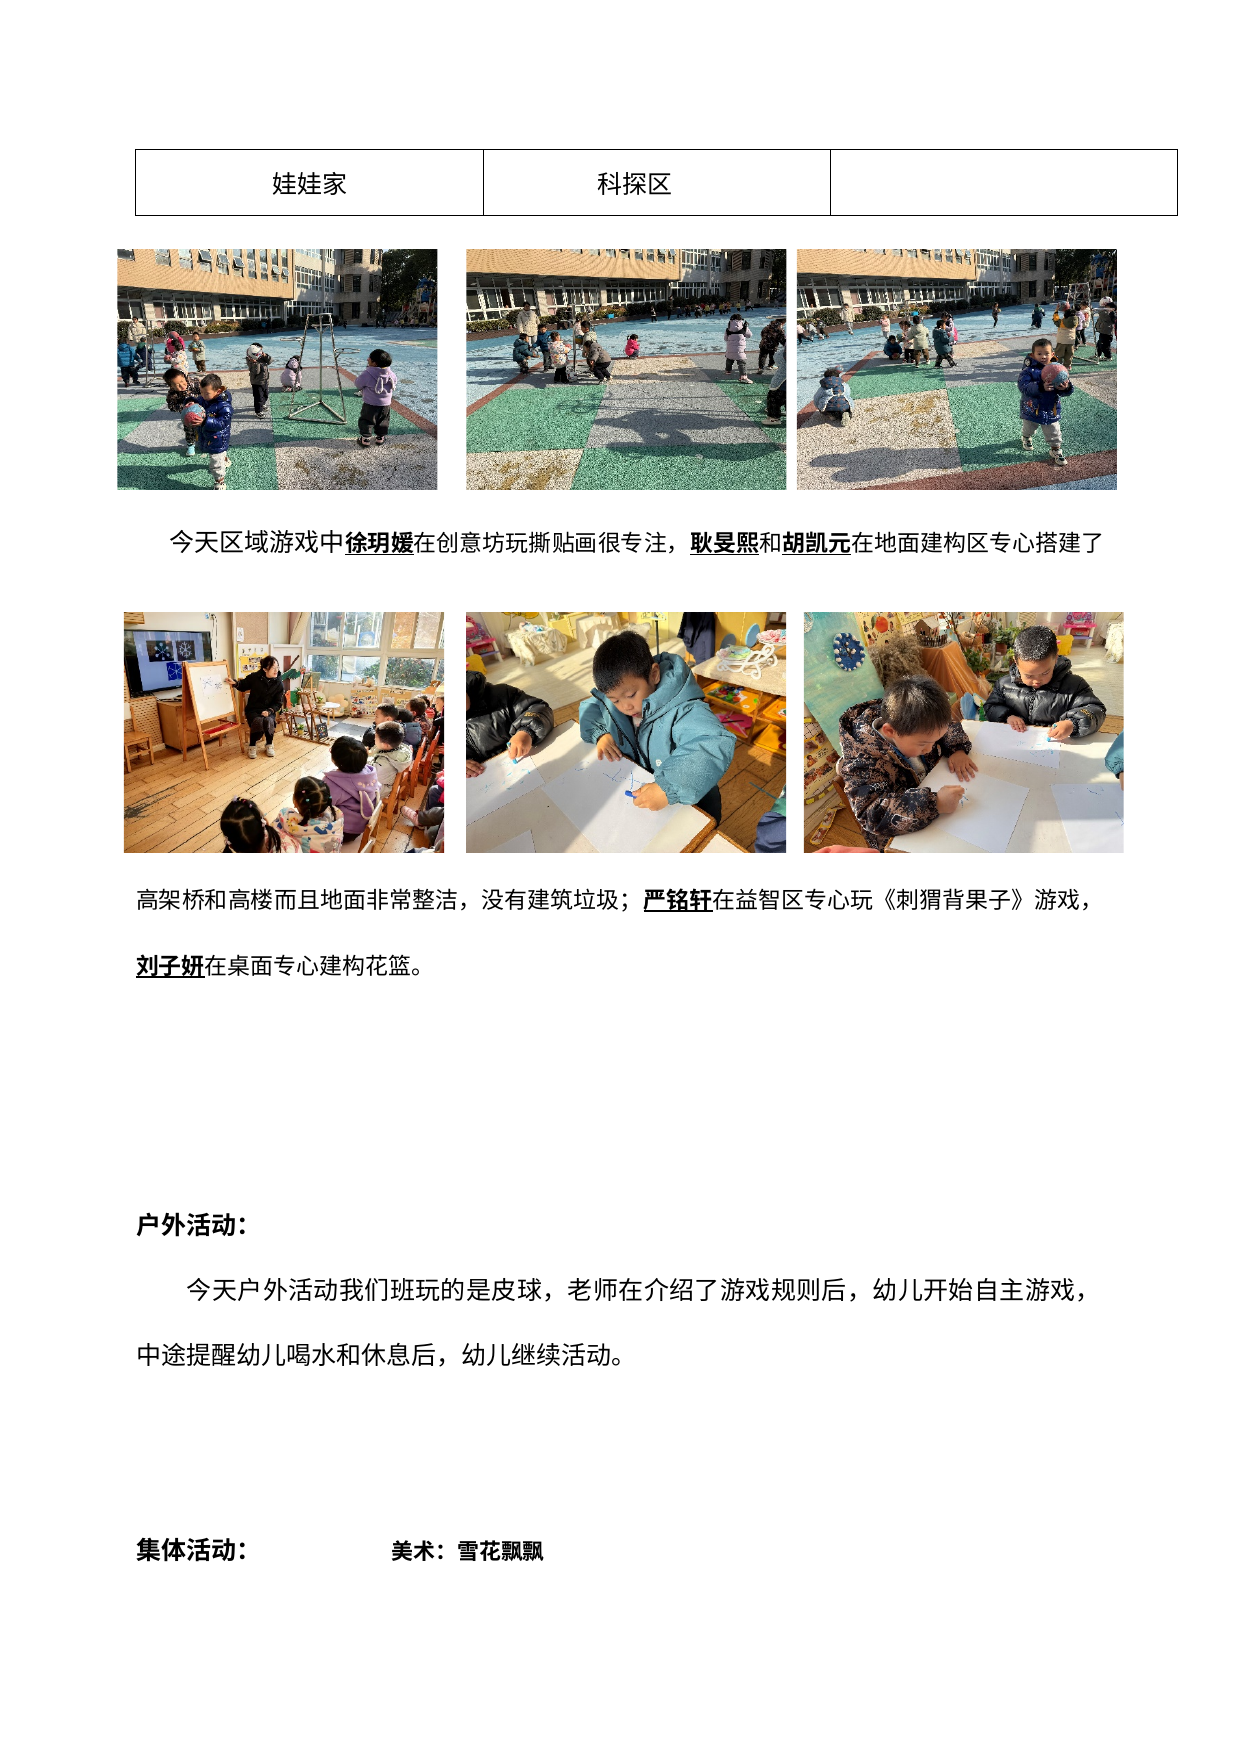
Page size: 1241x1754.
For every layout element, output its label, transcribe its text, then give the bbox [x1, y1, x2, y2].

picture [466, 612, 787, 853]
table_cell 科探区 [484, 150, 830, 215]
picture [803, 612, 1124, 853]
picture [466, 249, 787, 490]
table_cell [831, 150, 1177, 215]
picture [796, 249, 1117, 490]
picture [123, 612, 445, 853]
table_cell 娃娃家 [136, 150, 483, 215]
text 户外活动： [136, 1191, 1104, 1256]
text 今天户外活动我们班玩的是皮球，老师在介绍了游戏规则后，幼儿开始自主游戏，中途提醒幼儿喝水和休息后，幼儿继续活动。 [136, 1256, 1104, 1386]
picture [117, 249, 438, 490]
text 集体活动： 美术：雪花飘飘 [136, 1516, 1104, 1581]
